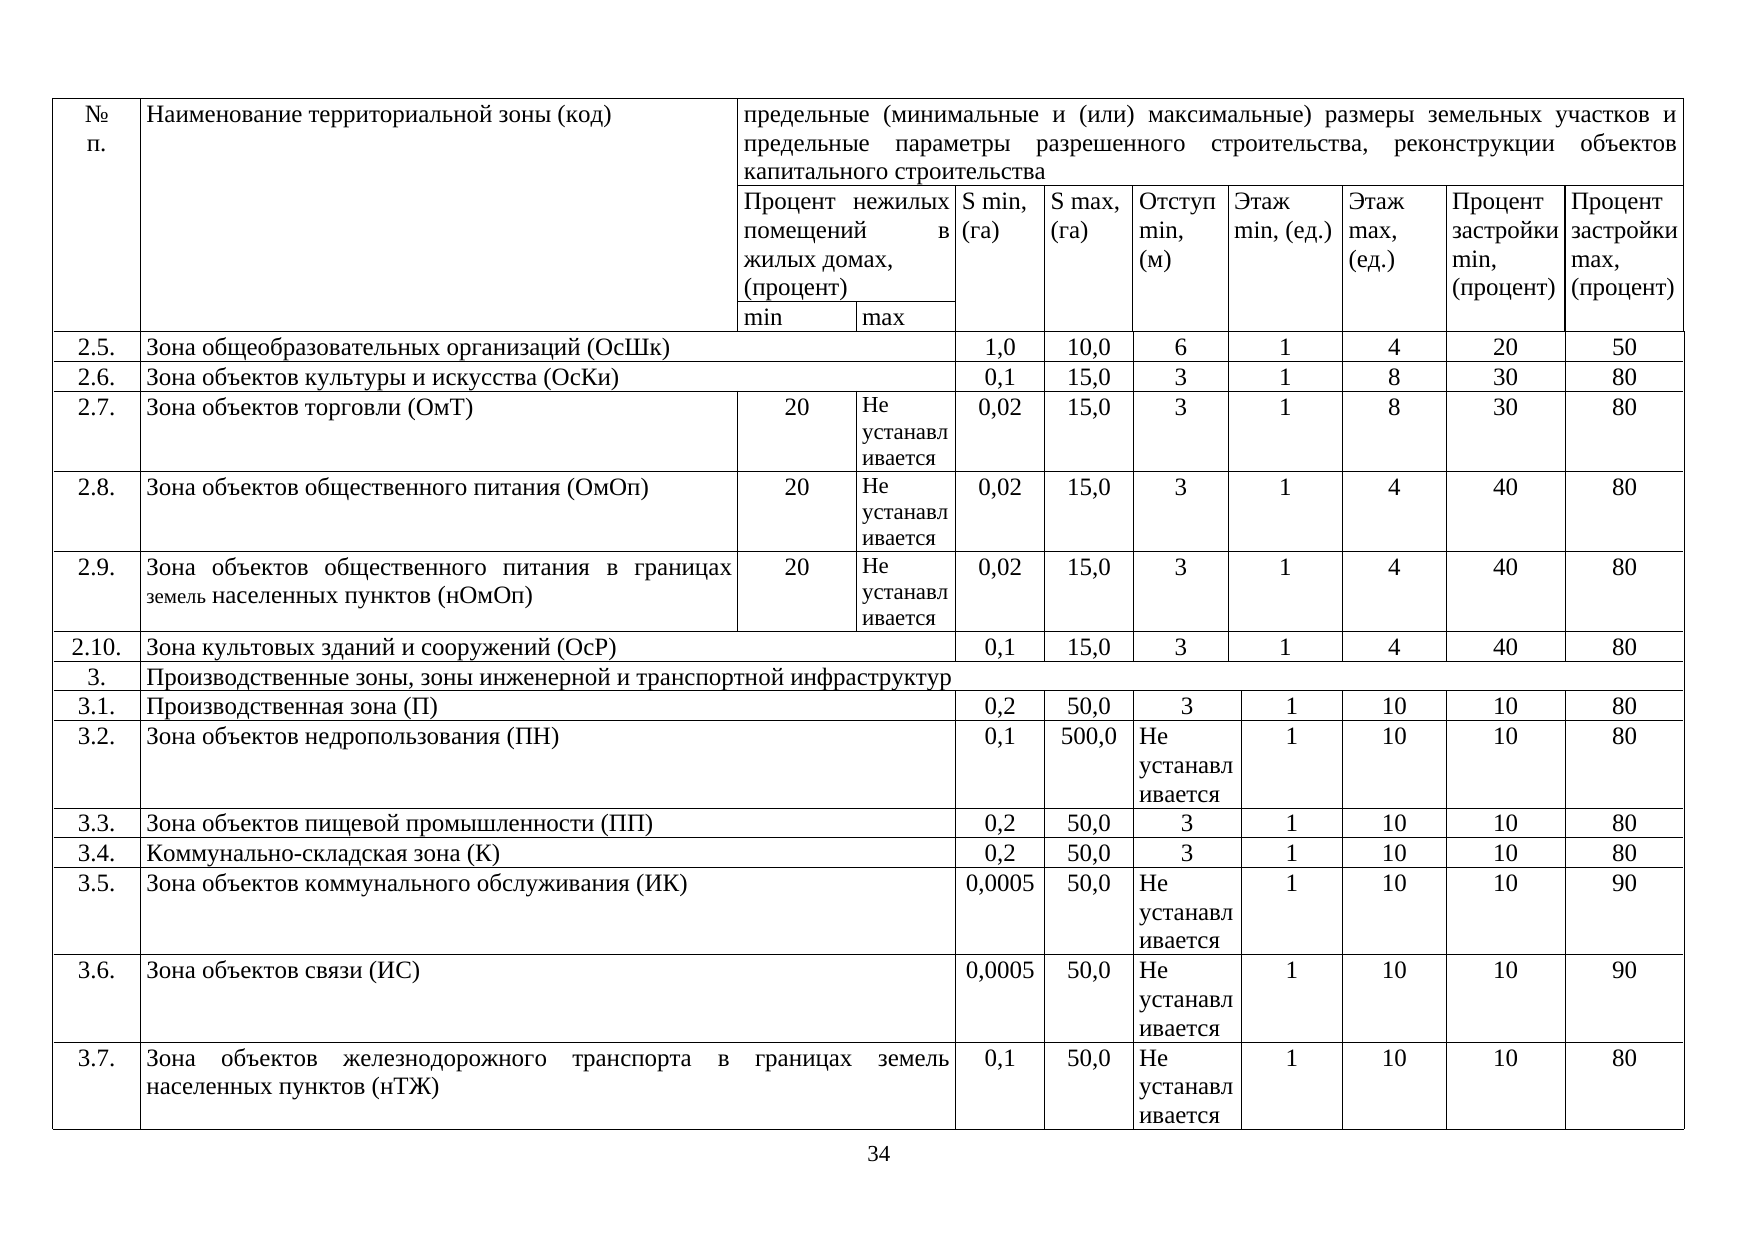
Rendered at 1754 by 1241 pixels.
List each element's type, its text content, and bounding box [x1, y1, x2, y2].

table_cell 0,0005 [956, 868, 1044, 954]
table_cell 6 [1134, 332, 1228, 361]
table_cell 80 [1566, 471, 1684, 551]
table_cell 0,02 [956, 392, 1044, 471]
table_cell 3 [1134, 838, 1241, 867]
table_cell Процент застройки max, (процент) [1566, 186, 1683, 331]
table_cell 2.5. [53, 332, 140, 361]
table_cell 50,0 [1045, 838, 1133, 867]
table_cell Этаж max, (ед.) [1343, 186, 1446, 331]
table_cell Не устанавливается [1134, 1043, 1241, 1129]
table_cell 40 [1447, 472, 1565, 551]
table_cell 0,1 [956, 632, 1044, 661]
table_cell 500,0 [1045, 721, 1133, 807]
table_cell 2.10. [53, 632, 140, 661]
table_cell Зона объектов недропользования (ПН) [141, 721, 955, 807]
table_cell 10 [1447, 1043, 1565, 1129]
table_cell 1 [1229, 392, 1342, 471]
table_cell 0,1 [956, 362, 1044, 391]
table_cell 4 [1343, 632, 1446, 661]
table_cell 40 [1447, 552, 1565, 631]
table_cell 15,0 [1045, 362, 1133, 391]
table_cell 10 [1343, 809, 1446, 837]
table_cell 15,0 [1045, 552, 1133, 631]
table_cell 3 [1134, 809, 1241, 837]
table_cell 80 [1566, 631, 1684, 661]
table_cell 20 [738, 552, 856, 631]
table_header № п. [53, 99, 140, 331]
table_cell 50,0 [1045, 1043, 1133, 1129]
table_cell 1 [1242, 1043, 1342, 1129]
table_cell 3.6. [53, 955, 140, 1042]
table_cell 10 [1447, 838, 1565, 867]
table_cell 1 [1229, 472, 1342, 551]
table_cell 10 [1343, 691, 1446, 720]
table_cell 10 [1447, 955, 1565, 1042]
table_cell 30 [1447, 362, 1565, 391]
table_cell 80 [1566, 361, 1684, 391]
table_cell Производственная зона (П) [141, 691, 955, 720]
table_cell Зона общеобразовательных организаций (ОсШк) [141, 332, 955, 361]
table_cell Не устанавливается [1134, 721, 1241, 807]
table_cell 3 [1134, 472, 1228, 551]
table_cell 4 [1343, 472, 1446, 551]
table_cell 2.6. [53, 362, 140, 391]
table_cell Зона объектов общественного питания в границах земель населенных пунктов (нОмОп) [141, 552, 737, 631]
table_cell 80 [1566, 720, 1684, 807]
table_cell 1 [1242, 838, 1342, 867]
table_cell 10,0 [1045, 332, 1133, 361]
table_cell 80 [1566, 391, 1684, 471]
table_cell 3.2. [53, 721, 140, 807]
table_cell 1,0 [956, 332, 1044, 361]
table_cell 15,0 [1045, 632, 1133, 661]
table_cell 0,02 [956, 472, 1044, 551]
table_cell 3.5. [53, 868, 140, 954]
table_cell 3. [53, 662, 140, 690]
table_cell 3.1. [53, 691, 140, 720]
table_cell 0,2 [956, 838, 1044, 867]
table_cell Зона культовых зданий и сооружений (ОсР) [141, 632, 955, 661]
table_cell Зона объектов общественного питания (ОмОп) [141, 472, 737, 551]
table_cell 3 [1134, 691, 1241, 720]
table_cell 3 [1134, 552, 1228, 631]
table_cell Коммунально-складская зона (К) [141, 838, 955, 867]
table_cell Не устанавливается [857, 472, 955, 551]
table_cell Не устанавливается [857, 392, 955, 471]
table_cell Процент нежилых помещений в жилых домах, (процент) [738, 186, 955, 301]
table_cell Производственные зоны, зоны инженерной и транспортной инфраструктур [141, 661, 1684, 690]
table_cell 50,0 [1045, 691, 1133, 720]
table_header предельные (минимальные и (или) максимальные) размеры земельных участков и предельные параметры разрешенного строительства, реконструкции объектов капитального строительства [738, 99, 1683, 185]
table_cell 0,1 [956, 721, 1044, 807]
table_cell 1 [1242, 721, 1342, 807]
table_cell 3.3. [53, 809, 140, 837]
table_cell 0,0005 [956, 955, 1044, 1042]
table_cell 30 [1447, 392, 1565, 471]
table_cell 50,0 [1045, 955, 1133, 1042]
table_cell Не устанавливается [1134, 868, 1241, 954]
table_cell 1 [1242, 691, 1342, 720]
table_cell 20 [738, 392, 856, 471]
table_cell Зона объектов пищевой промышленности (ПП) [141, 809, 955, 837]
table_cell Отступ min, (м) [1133, 186, 1228, 331]
table_cell min [738, 302, 856, 331]
table_cell Зона объектов железнодорожного транспорта в границах земель населенных пунктов (нТЖ) [141, 1043, 955, 1129]
table_cell 1 [1229, 362, 1342, 391]
table_cell 90 [1566, 867, 1684, 954]
table_cell 1 [1242, 955, 1342, 1042]
table_cell 8 [1343, 362, 1446, 391]
table_cell 90 [1566, 954, 1684, 1042]
table_cell 1 [1242, 868, 1342, 954]
table_cell Зона объектов связи (ИС) [141, 955, 955, 1042]
table_cell 10 [1447, 809, 1565, 837]
table_cell 4 [1343, 552, 1446, 631]
table_cell 1 [1229, 632, 1342, 661]
table_cell 10 [1447, 691, 1565, 720]
table_cell Зона объектов культуры и искусства (ОсКи) [141, 362, 955, 391]
table_cell 0,2 [956, 691, 1044, 720]
table_cell 1 [1229, 552, 1342, 631]
table_cell 10 [1343, 955, 1446, 1042]
table_cell 15,0 [1045, 392, 1133, 471]
table_cell 15,0 [1045, 472, 1133, 551]
table_cell 20 [738, 472, 856, 551]
table_cell 80 [1566, 837, 1684, 867]
table_cell 1 [1229, 332, 1342, 361]
table_cell S max, (га) [1045, 186, 1132, 331]
table_cell 3 [1134, 392, 1228, 471]
table_cell 1 [1242, 809, 1342, 837]
table_cell 3.7. [53, 1043, 140, 1129]
table_cell 3 [1134, 362, 1228, 391]
table_cell 10 [1343, 868, 1446, 954]
table_cell Зона объектов торговли (ОмТ) [141, 392, 737, 471]
table_cell 10 [1447, 868, 1565, 954]
table_cell 0,2 [956, 809, 1044, 837]
table_cell 80 [1566, 808, 1684, 837]
table_cell 8 [1343, 392, 1446, 471]
table_cell 3.4. [53, 838, 140, 867]
table_cell Этаж min, (ед.) [1229, 186, 1342, 331]
table_cell Зона объектов коммунального обслуживания (ИК) [141, 868, 955, 954]
table_cell 10 [1447, 721, 1565, 807]
table_cell Не устанавливается [1134, 955, 1241, 1042]
table_cell 40 [1447, 632, 1565, 661]
table_header Наименование территориальной зоны (код) [141, 99, 737, 331]
table_cell 0,02 [956, 552, 1044, 631]
table_cell 50,0 [1045, 868, 1133, 954]
table_cell Не устанавливается [857, 552, 955, 631]
table_cell max [857, 302, 955, 331]
table_cell 4 [1343, 332, 1446, 361]
table_cell 2.9. [53, 552, 140, 631]
table_cell 80 [1566, 551, 1684, 631]
table_cell 20 [1447, 332, 1565, 361]
table_cell 0,1 [956, 1043, 1044, 1129]
table_cell 10 [1343, 1043, 1446, 1129]
table_cell 10 [1343, 721, 1446, 807]
table_cell 10 [1343, 838, 1446, 867]
table_cell S min, (га) [956, 186, 1044, 331]
table_cell Процент застройки min, (процент) [1447, 186, 1564, 331]
table_cell 3 [1134, 632, 1228, 661]
table_cell 80 [1566, 1042, 1684, 1129]
table_cell 50 [1566, 332, 1684, 361]
table_cell 2.8. [53, 472, 140, 551]
table_cell 80 [1566, 690, 1684, 720]
table_cell 50,0 [1045, 809, 1133, 837]
table_cell 2.7. [53, 392, 140, 471]
